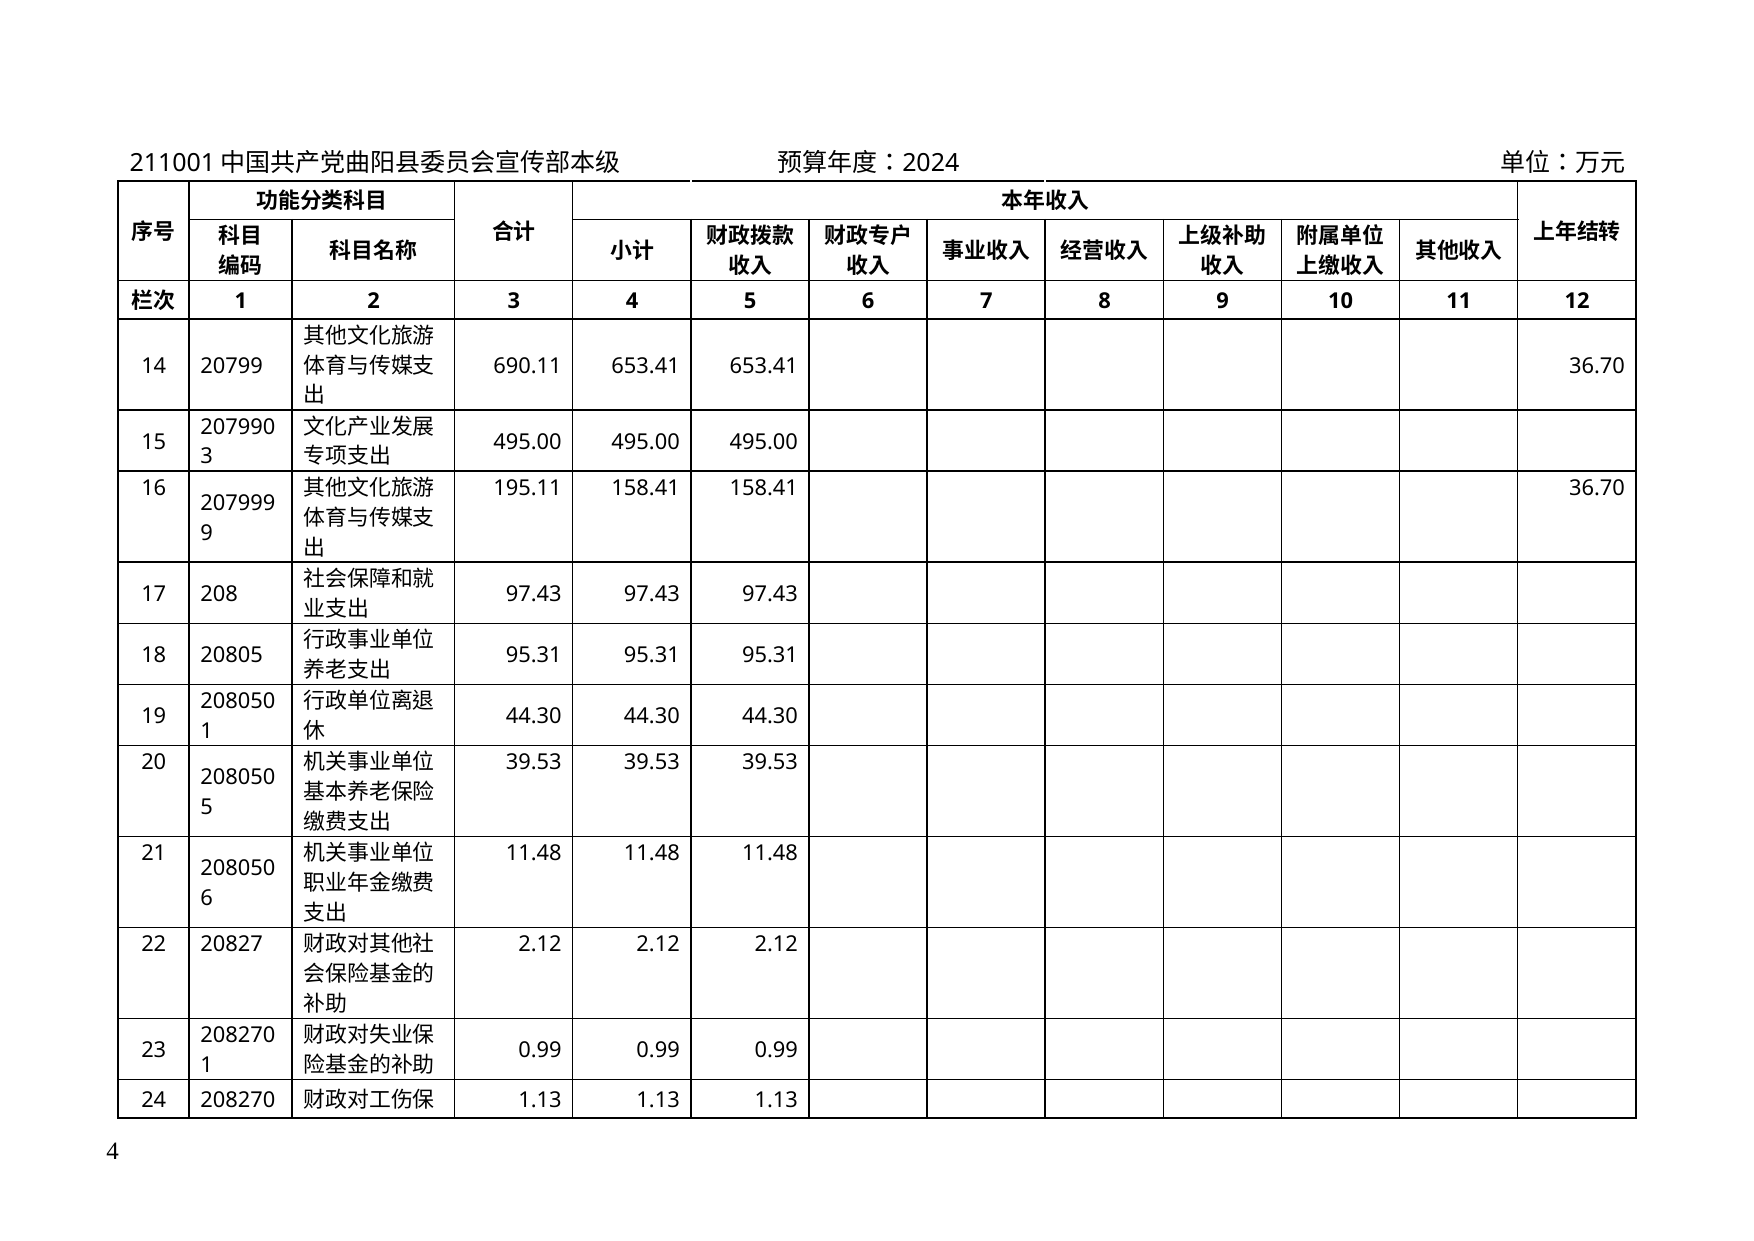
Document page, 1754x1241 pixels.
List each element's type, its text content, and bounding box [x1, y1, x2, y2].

table_cell 0.99 [692, 1019, 808, 1079]
table_cell 社会保障和就业支出 [293, 563, 454, 622]
table_cell 2082702 [190, 1080, 291, 1117]
table_cell 95.31 [692, 624, 808, 683]
table_cell [810, 563, 926, 622]
table_cell 20827 [190, 928, 291, 1017]
table_cell 20799 [190, 320, 291, 409]
table_cell 行政单位离退休 [293, 685, 454, 745]
table_cell 195.11 [455, 472, 572, 561]
table_cell [810, 624, 926, 683]
table_cell [1164, 624, 1281, 683]
table_cell [1400, 472, 1517, 561]
table_cell 44.30 [455, 685, 572, 745]
table_cell [810, 1080, 926, 1117]
table_cell 合计 [455, 182, 572, 280]
table_cell [1282, 411, 1399, 470]
table_cell [928, 928, 1044, 1017]
table_cell 2 [293, 281, 454, 318]
table_cell [1164, 320, 1281, 409]
table_cell 97.43 [573, 563, 690, 622]
table_cell 1 [190, 281, 291, 318]
table_cell [928, 472, 1044, 561]
table_cell [1164, 685, 1281, 745]
table_cell 上级补助收入 [1164, 220, 1281, 280]
table_cell [1164, 563, 1281, 622]
table_cell 科目名称 [293, 220, 454, 280]
table_cell 上年结转 [1518, 182, 1635, 280]
table_cell 其他收入 [1400, 220, 1517, 280]
table_cell [1046, 685, 1163, 745]
table_cell 小计 [573, 220, 690, 280]
table_cell [928, 837, 1044, 927]
table_cell 财政对其他社会保险基金的补助 [293, 928, 454, 1017]
table_cell 39.53 [455, 746, 572, 836]
table_cell 8 [1046, 281, 1163, 318]
table_cell [1282, 746, 1399, 836]
table_cell 科目 编码 [190, 220, 291, 280]
table_cell 1.13 [455, 1080, 572, 1117]
table_cell [1400, 685, 1517, 745]
table_cell [1282, 563, 1399, 622]
table_cell 财政拨款 收入 [692, 220, 808, 280]
table_cell 行政事业单位养老支出 [293, 624, 454, 683]
table_cell [1518, 1019, 1635, 1079]
table_cell [1282, 472, 1399, 561]
table_cell 22 [119, 928, 188, 1017]
table_cell 3 [455, 281, 572, 318]
table_cell 2.12 [692, 928, 808, 1017]
table_cell 495.00 [692, 411, 808, 470]
table_cell [1046, 411, 1163, 470]
table_cell [1518, 1080, 1635, 1117]
table_cell 39.53 [692, 746, 808, 836]
table_cell 2080501 [190, 685, 291, 745]
table_cell 12 [1518, 281, 1635, 318]
table_cell [1046, 1019, 1163, 1079]
table_cell [1046, 1080, 1163, 1117]
table_cell 24 [119, 1080, 188, 1117]
table_cell 14 [119, 320, 188, 409]
table_cell 财政对失业保险基金的补助 [293, 1019, 454, 1079]
table_cell 39.53 [573, 746, 690, 836]
table_cell [1518, 746, 1635, 836]
table_cell [1164, 1080, 1281, 1117]
table_cell 158.41 [692, 472, 808, 561]
table_cell 18 [119, 624, 188, 683]
table_cell [810, 685, 926, 745]
table_cell 2082701 [190, 1019, 291, 1079]
table_cell [1282, 837, 1399, 927]
table_cell 5 [692, 281, 808, 318]
table_cell 2079903 [190, 411, 291, 470]
table_cell 36.70 [1518, 472, 1635, 561]
table_cell [810, 411, 926, 470]
table_cell [1046, 320, 1163, 409]
table_cell 15 [119, 411, 188, 470]
table_cell [1046, 563, 1163, 622]
table_cell [928, 320, 1044, 409]
table_cell [1282, 928, 1399, 1017]
table_cell [1400, 837, 1517, 927]
table_header 211001中国共产党曲阳县委员会宣传部本级 [119, 143, 690, 180]
table_cell 19 [119, 685, 188, 745]
table_cell [1518, 563, 1635, 622]
table_cell [928, 746, 1044, 836]
table_cell [1046, 928, 1163, 1017]
table_cell 36.70 [1518, 320, 1635, 409]
table_cell [1400, 928, 1517, 1017]
table_cell 20805 [190, 624, 291, 683]
table_cell 0.99 [455, 1019, 572, 1079]
table_cell 11.48 [455, 837, 572, 927]
table_cell [1046, 746, 1163, 836]
table_cell [928, 624, 1044, 683]
table_cell 功能分类科目 [190, 182, 454, 219]
table_cell [1400, 746, 1517, 836]
table_cell [1518, 928, 1635, 1017]
table_cell [1164, 411, 1281, 470]
table_cell 653.41 [573, 320, 690, 409]
table_cell 10 [1282, 281, 1399, 318]
table_cell 2080505 [190, 746, 291, 836]
table_cell [1400, 411, 1517, 470]
table_cell 其他文化旅游体育与传媒支出 [293, 472, 454, 561]
table_cell [1046, 624, 1163, 683]
table_cell [928, 1080, 1044, 1117]
table_cell [928, 563, 1044, 622]
table_cell 财政专户 收入 [810, 220, 926, 280]
table_cell 44.30 [692, 685, 808, 745]
table_cell [1518, 685, 1635, 745]
table_cell [1164, 928, 1281, 1017]
table_cell [810, 320, 926, 409]
table_cell [1400, 320, 1517, 409]
table_cell 495.00 [573, 411, 690, 470]
table_cell [1282, 685, 1399, 745]
table_cell [1518, 411, 1635, 470]
table_cell 序号 [119, 182, 188, 280]
table_cell 11.48 [573, 837, 690, 927]
table_cell [1164, 837, 1281, 927]
table_cell [1282, 320, 1399, 409]
table_cell 653.41 [692, 320, 808, 409]
table_header 预算年度：2024 [692, 143, 1044, 180]
table_cell 17 [119, 563, 188, 622]
table_cell 栏次 [119, 281, 188, 318]
table_cell 2080506 [190, 837, 291, 927]
table_cell 11.48 [692, 837, 808, 927]
table_cell 附属单位上缴收入 [1282, 220, 1399, 280]
table_cell [1164, 746, 1281, 836]
table_cell [810, 472, 926, 561]
table_cell 本年收入 [573, 182, 1517, 219]
table_cell 16 [119, 472, 188, 561]
table_cell [1400, 1019, 1517, 1079]
table_cell 经营收入 [1046, 220, 1163, 280]
table_cell 97.43 [455, 563, 572, 622]
table_cell 495.00 [455, 411, 572, 470]
table_cell [1518, 837, 1635, 927]
table_cell 文化产业发展专项支出 [293, 411, 454, 470]
table_cell 690.11 [455, 320, 572, 409]
table_cell [810, 928, 926, 1017]
table_cell 44.30 [573, 685, 690, 745]
table_cell 6 [810, 281, 926, 318]
table_cell 0.99 [573, 1019, 690, 1079]
table_cell [1400, 563, 1517, 622]
table_cell 财政对工伤保险基金的补助 [293, 1080, 454, 1117]
table_cell 20 [119, 746, 188, 836]
table_cell 1.13 [692, 1080, 808, 1117]
table_cell 1.13 [573, 1080, 690, 1117]
table_cell [1046, 837, 1163, 927]
table_cell 95.31 [455, 624, 572, 683]
table_cell 158.41 [573, 472, 690, 561]
table_cell [1046, 472, 1163, 561]
table_cell [1164, 1019, 1281, 1079]
table_cell 2.12 [455, 928, 572, 1017]
table_cell 23 [119, 1019, 188, 1079]
table_cell 机关事业单位基本养老保险缴费支出 [293, 746, 454, 836]
table_cell [1164, 472, 1281, 561]
table_cell [928, 685, 1044, 745]
table_cell 95.31 [573, 624, 690, 683]
table_cell [928, 1019, 1044, 1079]
table_cell [1400, 624, 1517, 683]
table_cell [810, 1019, 926, 1079]
table_cell 事业收入 [928, 220, 1044, 280]
table_header 单位：万元 [1046, 143, 1635, 180]
table_cell 2.12 [573, 928, 690, 1017]
table_cell 9 [1164, 281, 1281, 318]
table_cell 21 [119, 837, 188, 927]
table_cell [1282, 1080, 1399, 1117]
table_cell 97.43 [692, 563, 808, 622]
table_cell [810, 746, 926, 836]
table_cell 机关事业单位职业年金缴费支出 [293, 837, 454, 927]
table_cell 11 [1400, 281, 1517, 318]
table_cell 7 [928, 281, 1044, 318]
table_cell 2079999 [190, 472, 291, 561]
table_cell [1518, 624, 1635, 683]
table_cell [1282, 1019, 1399, 1079]
table_cell [810, 837, 926, 927]
table_cell [1400, 1080, 1517, 1117]
table_cell [928, 411, 1044, 470]
table_cell 其他文化旅游体育与传媒支出 [293, 320, 454, 409]
table_cell 208 [190, 563, 291, 622]
table_cell [1282, 624, 1399, 683]
table_cell 4 [573, 281, 690, 318]
